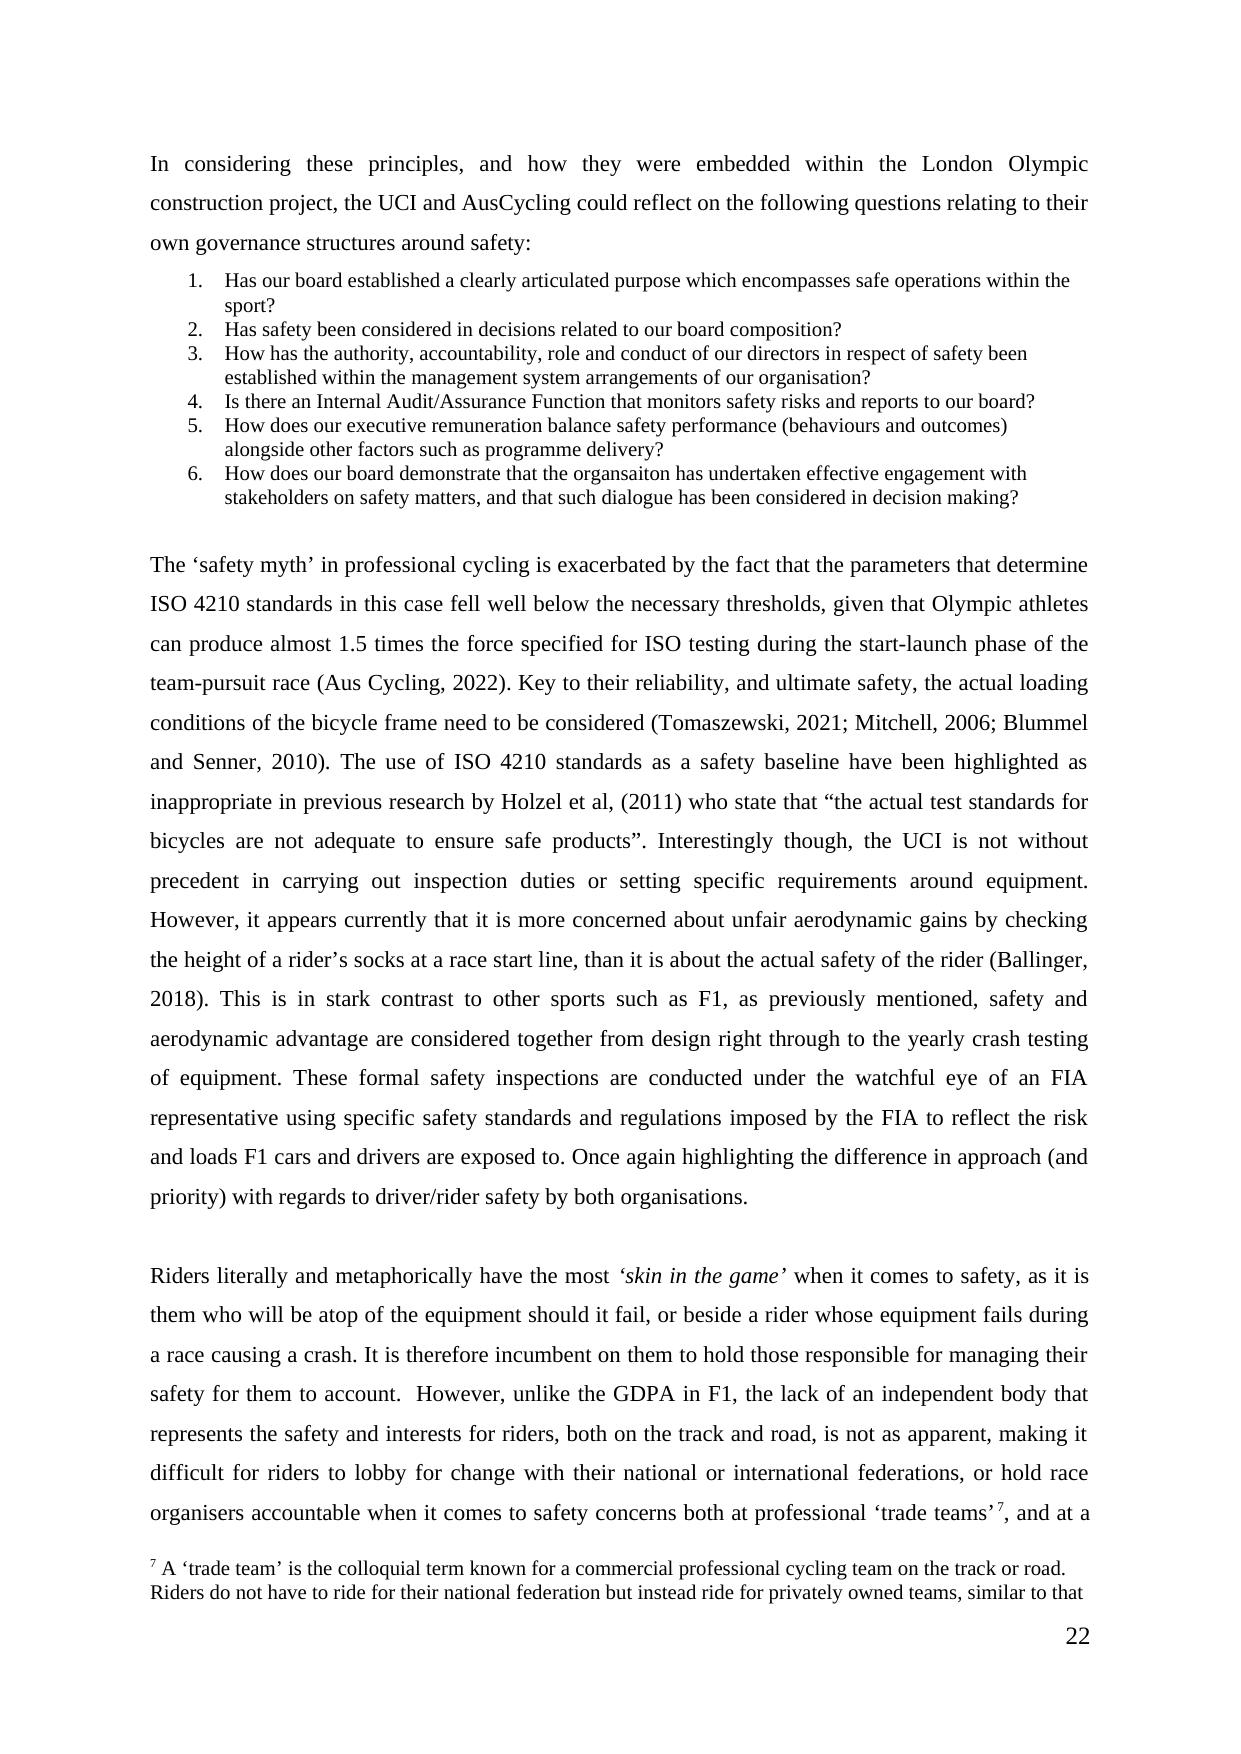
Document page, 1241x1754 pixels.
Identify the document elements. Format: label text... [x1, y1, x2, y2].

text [150, 1262, 1090, 1525]
list How has the authority, accountability, role and conduct of our directors in respect of safety been established within the management system arrangements of our organisation? [187, 341, 1090, 389]
list How does our board demonstrate that the organsaiton has undertaken effective engagement with stakeholders on safety matters, and that such dialogue has been considered in decision making? [187, 461, 1090, 509]
list How does our executive remuneration balance safety performance (behaviours and outcomes) alongside other factors such as programme delivery? [187, 413, 1090, 461]
text The ‘safety myth’ in professional cycling is exacerbated by the fact that the parameters that determine ISO 4210 standards in this case fell well below the necessary thresholds, given that Olympic athletes can produce almost 1.5 times the force specified for ISO testing during the start-launch phase of the team-pursuit race (Aus Cycling, 2022). Key to their reliability, and ultimate safety, the actual loading conditions of the bicycle frame need to be considered (Tomaszewski, 2021; Mitchell, 2006; Blummel and Senner, 2010). The use of ISO 4210 standards as a safety baseline have been highlighted as inappropriate in previous research by Holzel et al, (2011) who state that “the actual test standards for bicycles are not adequate to ensure safe products”. Interestingly though, the UCI is not without precedent in carrying out inspection duties or setting specific requirements around equipment. However, it appears currently that it is more concerned about unfair aerodynamic gains by checking the height of a rider’s socks at a race start line, than it is about the actual safety of the rider (Ballinger, 2018). This is in stark contrast to other sports such as F1, as previously mentioned, safety and aerodynamic advantage are considered together from design right through to the yearly crash testing of equipment. These formal safety inspections are conducted under the watchful eye of an FIA representative using specific safety standards and regulations imposed by the FIA to reflect the risk and loads F1 cars and drivers are exposed to. Once again highlighting the difference in approach (and priority) with regards to driver/rider safety by both organisations. [150, 551, 1090, 1209]
list Is there an Internal Audit/Assurance Function that monitors safety risks and reports to our board? [187, 389, 1090, 413]
text In considering these principles, and how they were embedded within the London Olympic construction project, the UCI and AusCycling could reflect on the following questions relating to their own governance structures around safety: [150, 150, 1090, 255]
list Has our board established a clearly articulated purpose which encompasses safe operations within the sport? [187, 268, 1090, 317]
list Has safety been considered in decisions related to our board composition? [187, 317, 1090, 341]
